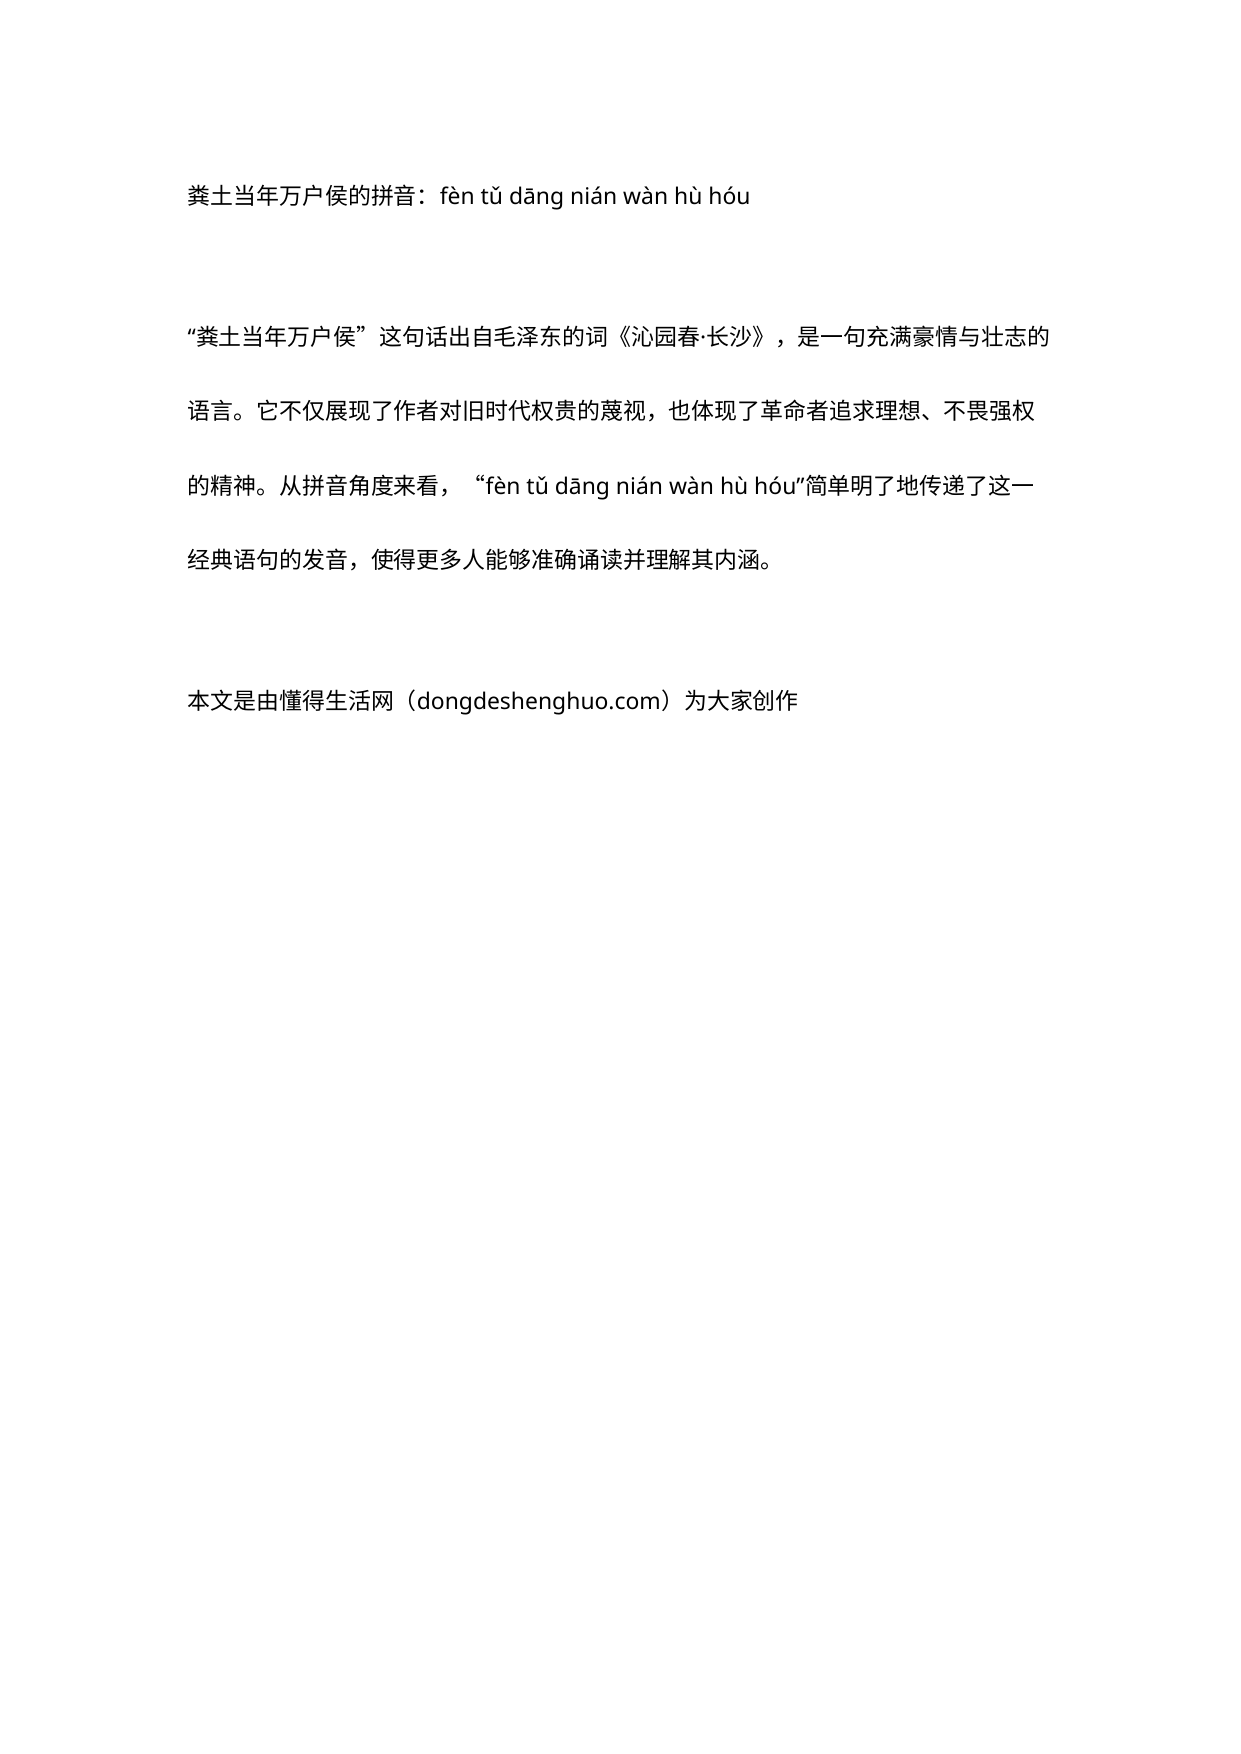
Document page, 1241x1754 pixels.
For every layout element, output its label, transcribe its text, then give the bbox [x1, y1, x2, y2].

text “粪土当年万户侯”这句话出自毛泽东的词《沁园春·长沙》，是一句充满豪情与壮志的语言。它不仅展现了作者对旧时代权贵的蔑视，也体现了革命者追求理想、不畏强权的精神。从拼音角度来看，“fèn tǔ dāng nián wàn hù hóu”简单明了地传递了这一经典语句的发音，使得更多人能够准确诵读并理解其内涵。 [187, 302, 1053, 592]
text 本文是由懂得生活网（dongdeshenghuo.com）为大家创作 [187, 667, 1053, 732]
text 粪土当年万户侯的拼音：fèn tǔ dāng nián wàn hù hóu [187, 162, 1053, 227]
